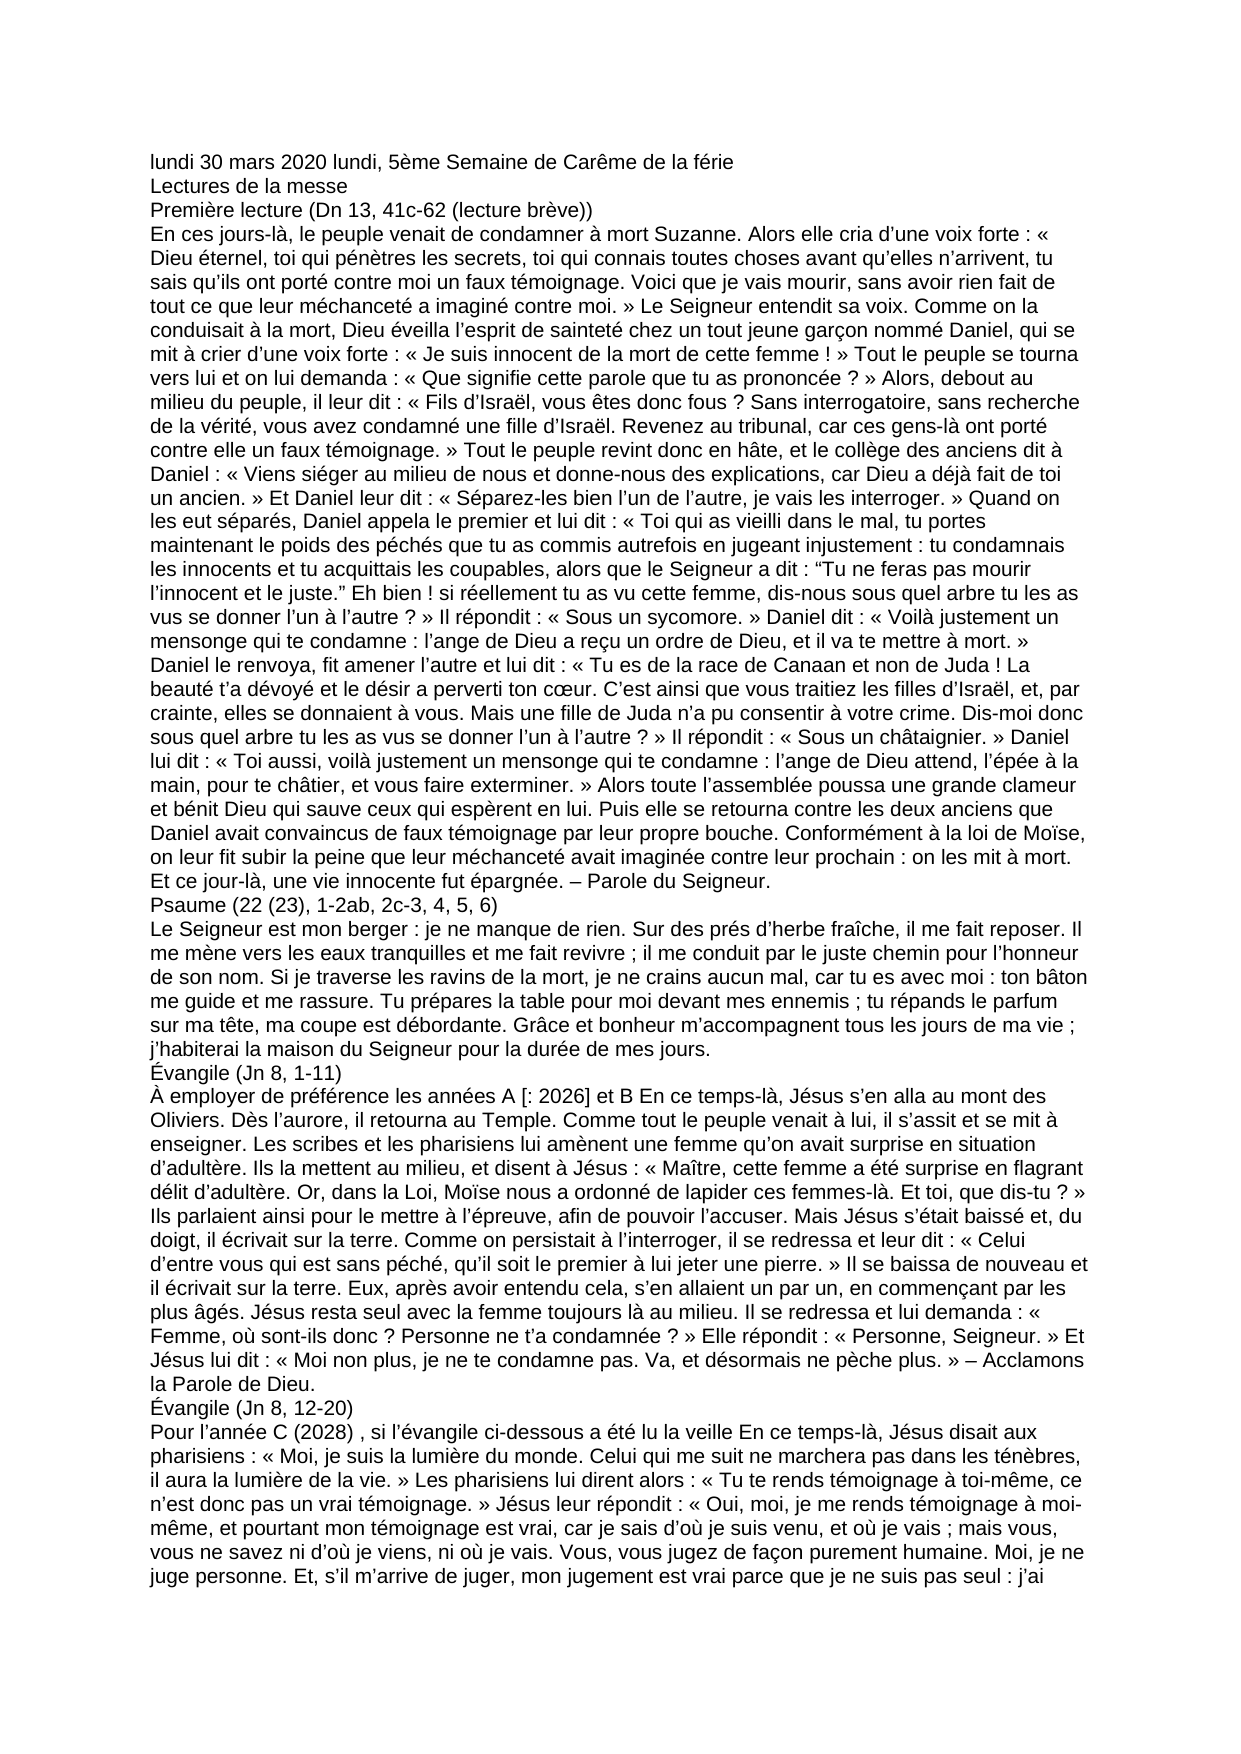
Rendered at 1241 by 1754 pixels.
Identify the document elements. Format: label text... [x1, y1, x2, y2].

text À employer de préférence les années A [: 2026] et B En ce temps-là, Jésus s’en alla au mont des Oliviers. Dès l’aurore, il retourna au Temple. Comme tout le peuple venait à lui, il s’assit et se mit à enseigner. Les scribes et les pharisiens lui amènent une femme qu’on avait surprise en situation d’adultère. Ils la mettent au milieu, et disent à Jésus : « Maître, cette femme a été surprise en flagrant délit d’adultère. Or, dans la Loi, Moïse nous a ordonné de lapider ces femmes-là. Et toi, que dis-tu ? » Ils parlaient ainsi pour le mettre à l’épreuve, afin de pouvoir l’accuser. Mais Jésus s’était baissé et, du doigt, il écrivait sur la terre. Comme on persistait à l’interroger, il se redressa et leur dit : « Celui d’entre vous qui est sans péché, qu’il soit le premier à lui jeter une pierre. » Il se baissa de nouveau et il écrivait sur la terre. Eux, après avoir entendu cela, s’en allaient un par un, en commençant par les plus âgés. Jésus resta seul avec la femme toujours là au milieu. Il se redressa et lui demanda : « Femme, où sont-ils donc ? Personne ne t’a condamnée ? » Elle répondit : « Personne, Seigneur. » Et Jésus lui dit : « Moi non plus, je ne te condamne pas. Va, et désormais ne pèche plus. » – Acclamons la Parole de Dieu. [150, 1084, 1090, 1396]
text En ces jours-là, le peuple venait de condamner à mort Suzanne. Alors elle cria d’une voix forte : « Dieu éternel, toi qui pénètres les secrets, toi qui connais toutes choses avant qu’elles n’arrivent, tu sais qu’ils ont porté contre moi un faux témoignage. Voici que je vais mourir, sans avoir rien fait de tout ce que leur méchanceté a imaginé contre moi. » Le Seigneur entendit sa voix. Comme on la conduisait à la mort, Dieu éveilla l’esprit de sainteté chez un tout jeune garçon nommé Daniel, qui se mit à crier d’une voix forte : « Je suis innocent de la mort de cette femme ! » Tout le peuple se tourna vers lui et on lui demanda : « Que signifie cette parole que tu as prononcée ? » Alors, debout au milieu du peuple, il leur dit : « Fils d’Israël, vous êtes donc fous ? Sans interrogatoire, sans recherche de la vérité, vous avez condamné une fille d’Israël. Revenez au tribunal, car ces gens-là ont porté contre elle un faux témoignage. » Tout le peuple revint donc en hâte, et le collège des anciens dit à Daniel : « Viens siéger au milieu de nous et donne-nous des explications, car Dieu a déjà fait de toi un ancien. » Et Daniel leur dit : « Séparez-les bien l’un de l’autre, je vais les interroger. » Quand on les eut séparés, Daniel appela le premier et lui dit : « Toi qui as vieilli dans le mal, tu portes maintenant le poids des péchés que tu as commis autrefois en jugeant injustement : tu condamnais les innocents et tu acquittais les coupables, alors que le Seigneur a dit : “Tu ne feras pas mourir l’innocent et le juste.” Eh bien ! si réellement tu as vu cette femme, dis-nous sous quel arbre tu les as vus se donner l’un à l’autre ? » Il répondit : « Sous un sycomore. » Daniel dit : « Voilà justement un mensonge qui te condamne : l’ange de Dieu a reçu un ordre de Dieu, et il va te mettre à mort. » Daniel le renvoya, fit amener l’autre et lui dit : « Tu es de la race de Canaan et non de Juda ! La beauté t’a dévoyé et le désir a perverti ton cœur. C’est ainsi que vous traitiez les filles d’Israël, et, par crainte, elles se donnaient à vous. Mais une fille de Juda n’a pu consentir à votre crime. Dis-moi donc sous quel arbre tu les as vus se donner l’un à l’autre ? » Il répondit : « Sous un châtaignier. » Daniel lui dit : « Toi aussi, voilà justement un mensonge qui te condamne : l’ange de Dieu attend, l’épée à la main, pour te châtier, et vous faire exterminer. » Alors toute l’assemblée poussa une grande clameur et bénit Dieu qui sauve ceux qui espèrent en lui. Puis elle se retourna contre les deux anciens que Daniel avait convaincus de faux témoignage par leur propre bouche. Conformément à la loi de Moïse, on leur fit subir la peine que leur méchanceté avait imaginée contre leur prochain : on les mit à mort. Et ce jour-là, une vie innocente fut épargnée. – Parole du Seigneur. [150, 222, 1090, 893]
text Le Seigneur est mon berger : je ne manque de rien. Sur des prés d’herbe fraîche, il me fait reposer. Il me mène vers les eaux tranquilles et me fait revivre ; il me conduit par le juste chemin pour l’honneur de son nom. Si je traverse les ravins de la mort, je ne crains aucun mal, car tu es avec moi : ton bâton me guide et me rassure. Tu prépares la table pour moi devant mes ennemis ; tu répands le parfum sur ma tête, ma coupe est débordante. Grâce et bonheur m’accompagnent tous les jours de ma vie ; j’habiterai la maison du Seigneur pour la durée de mes jours. [150, 917, 1090, 1060]
